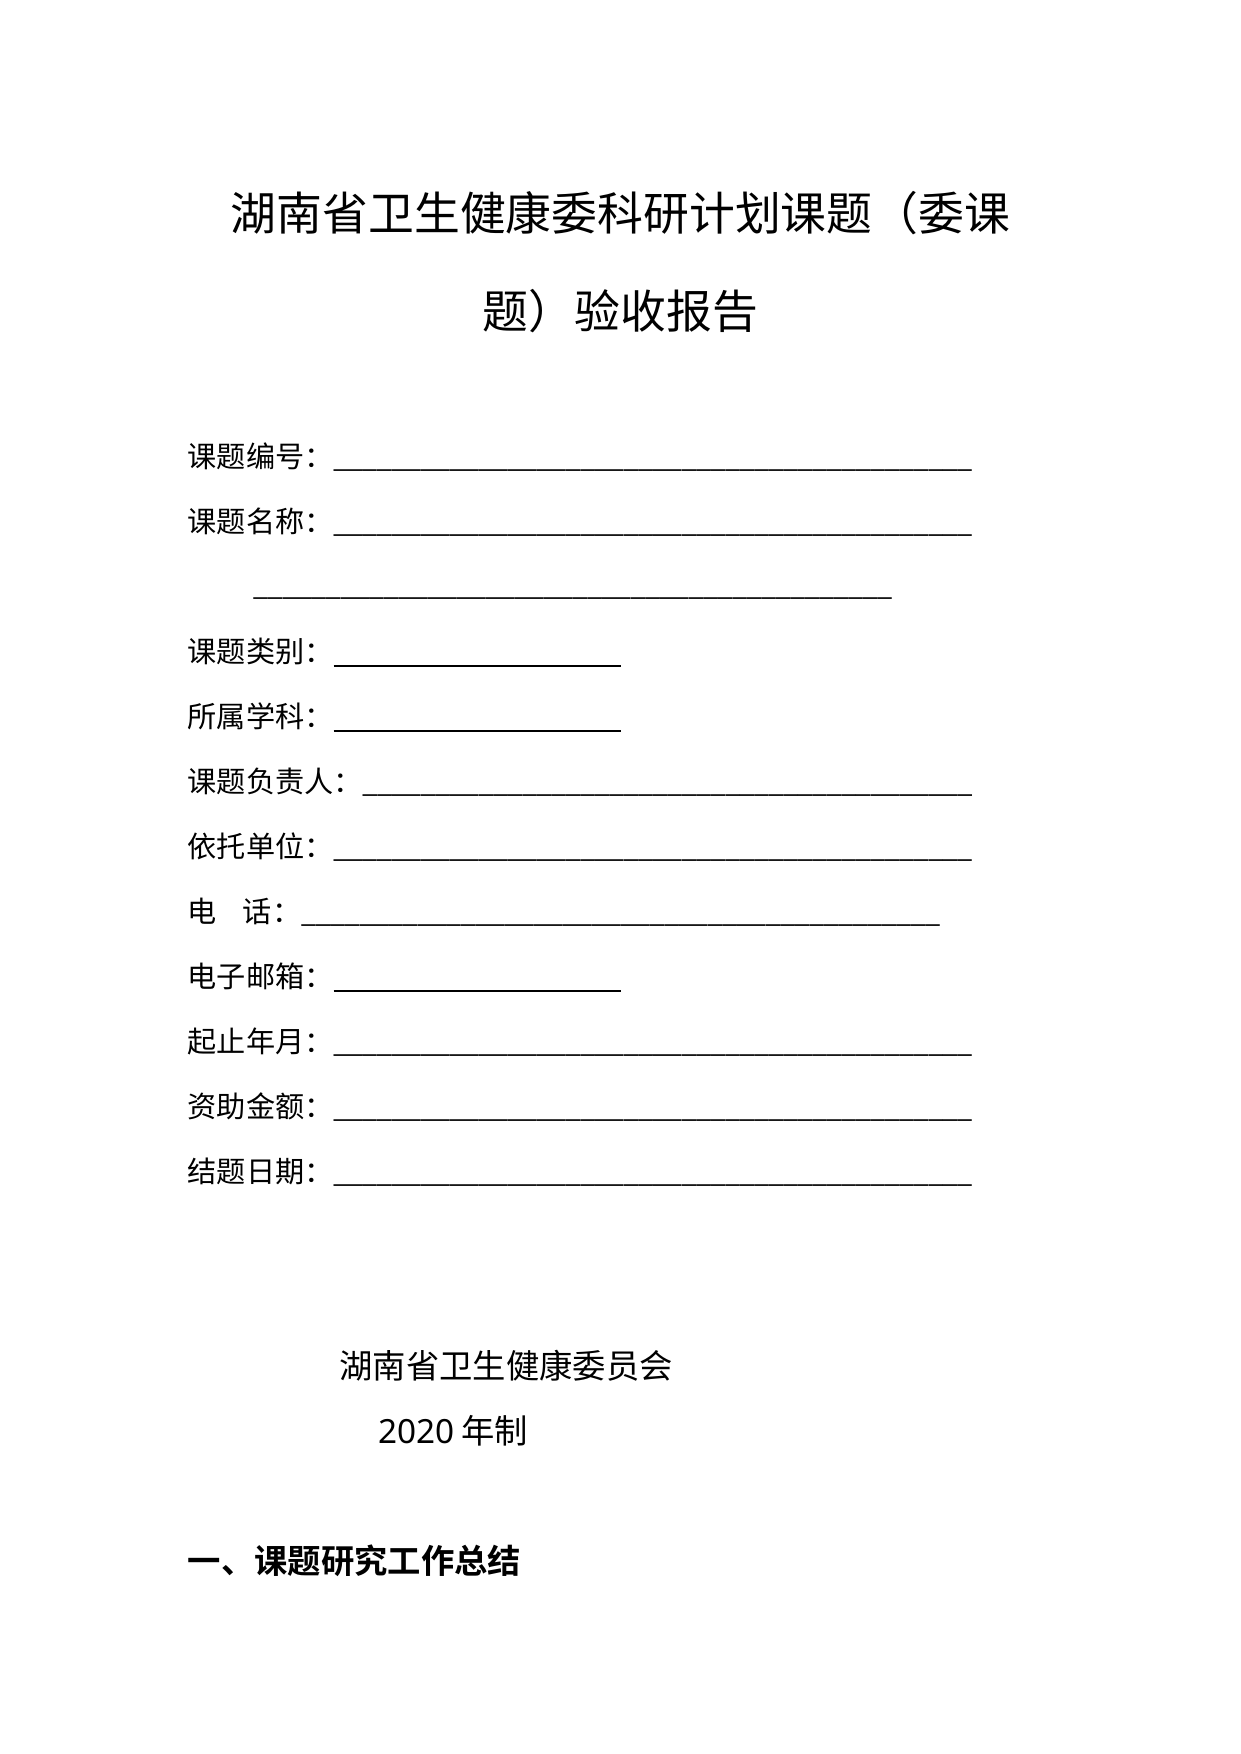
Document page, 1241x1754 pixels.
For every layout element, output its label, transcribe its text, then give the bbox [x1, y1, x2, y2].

text 课题编号：____________________________________________ [187, 422, 1053, 487]
text ____________________________________________ [187, 552, 1053, 617]
text 依托单位：____________________________________________ [187, 812, 1053, 877]
text 课题类别： [187, 617, 1053, 682]
text 湖南省卫生健康委员会 [187, 1332, 1053, 1397]
text 一、课题研究工作总结 [187, 1527, 1053, 1592]
text 电子邮箱： [187, 942, 1053, 1007]
text 起止年月：____________________________________________ [187, 1007, 1053, 1072]
text 湖南省卫生健康委科研计划课题（委课题）验收报告 [187, 162, 1053, 357]
text 课题名称：____________________________________________ [187, 487, 1053, 552]
text 结题日期：____________________________________________ [187, 1137, 1053, 1202]
text 资助金额：____________________________________________ [187, 1072, 1053, 1137]
text 所属学科： [187, 682, 1053, 747]
text 课题负责人：__________________________________________ [187, 747, 1053, 812]
text 电 话：____________________________________________ [187, 877, 1053, 942]
text 2020年制 [187, 1397, 1053, 1462]
